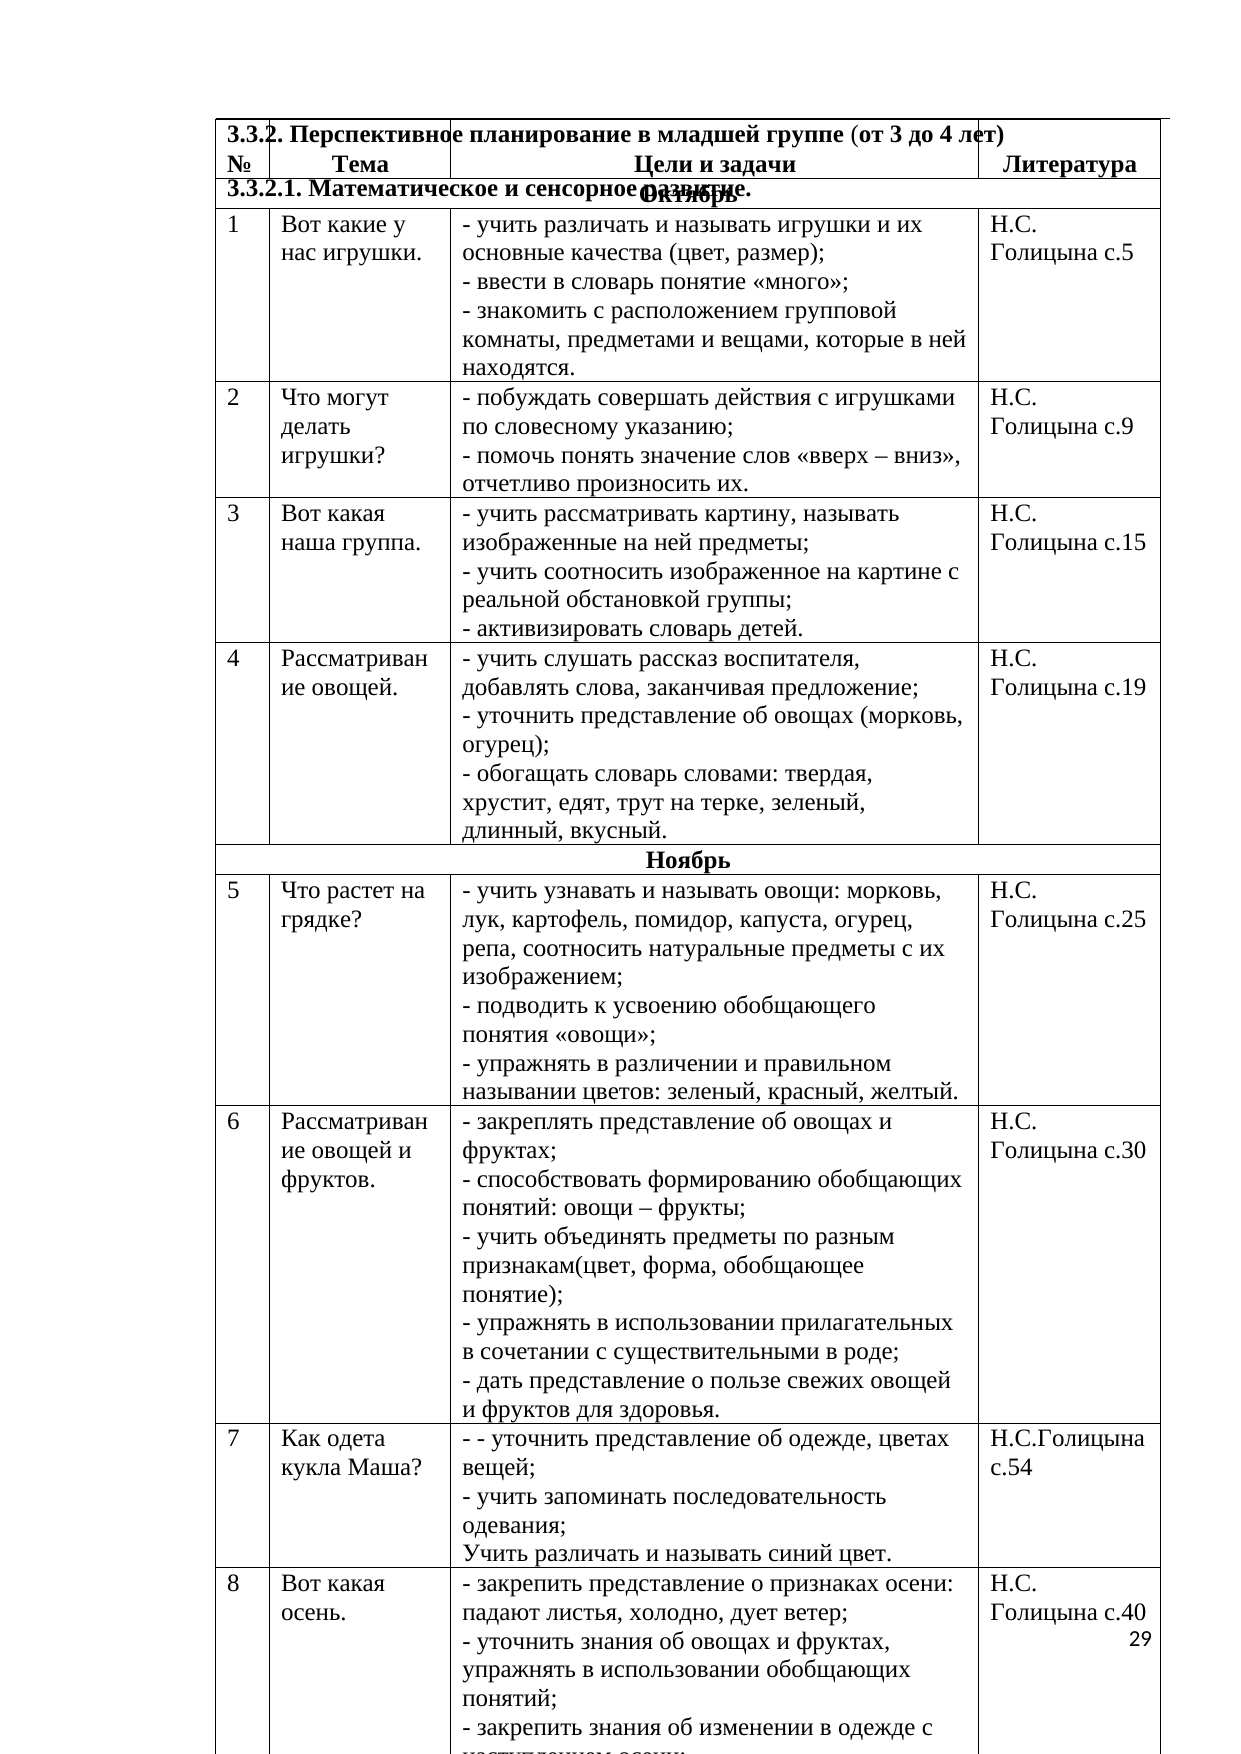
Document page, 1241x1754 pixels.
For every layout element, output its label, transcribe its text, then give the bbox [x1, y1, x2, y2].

table_cell 3.3.1.2. Ребенок и окружающий мир. 3.3.2. Перспективное планирование в младшей группе (от 3 до 4 лет) 3.3.2.1. Математическое и сенсорное развитие. [979, 120, 1160, 178]
table_cell 3.3.1.2. Ребенок и окружающий мир. 3.3.2. Перспективное планирование в младшей группе (от 3 до 4 лет) 3.3.2.1. Математическое и сенсорное развитие. [451, 1568, 978, 1624]
table_cell 3.3.1.2. Ребенок и окружающий мир. 3.3.2. Перспективное планирование в младшей группе (от 3 до 4 лет) 3.3.2.1. Математическое и сенсорное развитие. [270, 1106, 450, 1423]
table_cell 3.3.1.2. Ребенок и окружающий мир. 3.3.2. Перспективное планирование в младшей группе (от 3 до 4 лет) 3.3.2.1. Математическое и сенсорное развитие. [270, 498, 450, 642]
table_cell 3.3.1.2. Ребенок и окружающий мир. 3.3.2. Перспективное планирование в младшей группе (от 3 до 4 лет) 3.3.2.1. Математическое и сенсорное развитие. [270, 875, 450, 1105]
table_cell 3.3.1.2. Ребенок и окружающий мир. 3.3.2. Перспективное планирование в младшей группе (от 3 до 4 лет) 3.3.2.1. Математическое и сенсорное развитие. [451, 1424, 978, 1567]
table_cell 3.3.1.2. Ребенок и окружающий мир. 3.3.2. Перспективное планирование в младшей группе (от 3 до 4 лет) 3.3.2.1. Математическое и сенсорное развитие. [451, 382, 978, 497]
table_cell 3.3.1.2. Ребенок и окружающий мир. 3.3.2. Перспективное планирование в младшей группе (от 3 до 4 лет) 3.3.2.1. Математическое и сенсорное развитие. [979, 209, 1160, 381]
table_cell 3.3.1.2. Ребенок и окружающий мир. 3.3.2. Перспективное планирование в младшей группе (от 3 до 4 лет) 3.3.2.1. Математическое и сенсорное развитие. [979, 498, 1160, 642]
table_cell 3.3.1.2. Ребенок и окружающий мир. 3.3.2. Перспективное планирование в младшей группе (от 3 до 4 лет) 3.3.2.1. Математическое и сенсорное развитие. [979, 875, 1160, 1105]
table_cell 3.3.1.2. Ребенок и окружающий мир. 3.3.2. Перспективное планирование в младшей группе (от 3 до 4 лет) 3.3.2.1. Математическое и сенсорное развитие. [270, 120, 450, 178]
table_cell 3.3.1.2. Ребенок и окружающий мир. 3.3.2. Перспективное планирование в младшей группе (от 3 до 4 лет) 3.3.2.1. Математическое и сенсорное развитие. [270, 382, 450, 497]
table_cell 3.3.1.2. Ребенок и окружающий мир. 3.3.2. Перспективное планирование в младшей группе (от 3 до 4 лет) 3.3.2.1. Математическое и сенсорное развитие. [216, 179, 1160, 208]
table_cell 3.3.1.2. Ребенок и окружающий мир. 3.3.2. Перспективное планирование в младшей группе (от 3 до 4 лет) 3.3.2.1. Математическое и сенсорное развитие. [216, 845, 1160, 874]
table_cell 3.3.1.2. Ребенок и окружающий мир. 3.3.2. Перспективное планирование в младшей группе (от 3 до 4 лет) 3.3.2.1. Математическое и сенсорное развитие. [979, 1106, 1160, 1423]
table_cell 3.3.1.2. Ребенок и окружающий мир. 3.3.2. Перспективное планирование в младшей группе (от 3 до 4 лет) 3.3.2.1. Математическое и сенсорное развитие. [216, 643, 269, 844]
table_cell 3.3.1.2. Ребенок и окружающий мир. 3.3.2. Перспективное планирование в младшей группе (от 3 до 4 лет) 3.3.2.1. Математическое и сенсорное развитие. [451, 875, 978, 1105]
table_cell 3.3.1.2. Ребенок и окружающий мир. 3.3.2. Перспективное планирование в младшей группе (от 3 до 4 лет) 3.3.2.1. Математическое и сенсорное развитие. [270, 643, 450, 844]
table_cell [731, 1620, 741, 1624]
table_cell 3.3.1.2. Ребенок и окружающий мир. 3.3.2. Перспективное планирование в младшей группе (от 3 до 4 лет) 3.3.2.1. Математическое и сенсорное развитие. [270, 1568, 450, 1624]
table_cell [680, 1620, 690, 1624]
table_cell 3.3.1.2. Ребенок и окружающий мир. 3.3.2. Перспективное планирование в младшей группе (от 3 до 4 лет) 3.3.2.1. Математическое и сенсорное развитие. [216, 875, 269, 1105]
table_cell 3.3.1.2. Ребенок и окружающий мир. 3.3.2. Перспективное планирование в младшей группе (от 3 до 4 лет) 3.3.2.1. Математическое и сенсорное развитие. [270, 209, 450, 381]
table_cell 3.3.1.2. Ребенок и окружающий мир. 3.3.2. Перспективное планирование в младшей группе (от 3 до 4 лет) 3.3.2.1. Математическое и сенсорное развитие. [451, 643, 978, 844]
table_cell 3.3.1.2. Ребенок и окружающий мир. 3.3.2. Перспективное планирование в младшей группе (от 3 до 4 лет) 3.3.2.1. Математическое и сенсорное развитие. [451, 209, 978, 381]
table_cell 3.3.1.2. Ребенок и окружающий мир. 3.3.2. Перспективное планирование в младшей группе (от 3 до 4 лет) 3.3.2.1. Математическое и сенсорное развитие. [216, 1106, 269, 1423]
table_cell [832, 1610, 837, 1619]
table_cell 3.3.1.2. Ребенок и окружающий мир. 3.3.2. Перспективное планирование в младшей группе (от 3 до 4 лет) 3.3.2.1. Математическое и сенсорное развитие. [451, 1106, 978, 1423]
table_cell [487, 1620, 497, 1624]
table_cell 3.3.1.2. Ребенок и окружающий мир. 3.3.2. Перспективное планирование в младшей группе (от 3 до 4 лет) 3.3.2.1. Математическое и сенсорное развитие. [270, 1424, 450, 1567]
table_cell 3.3.1.2. Ребенок и окружающий мир. 3.3.2. Перспективное планирование в младшей группе (от 3 до 4 лет) 3.3.2.1. Математическое и сенсорное развитие. [979, 382, 1160, 497]
table_cell 3.3.1.2. Ребенок и окружающий мир. 3.3.2. Перспективное планирование в младшей группе (от 3 до 4 лет) 3.3.2.1. Математическое и сенсорное развитие. [979, 643, 1160, 844]
table_cell 3.3.1.2. Ребенок и окружающий мир. 3.3.2. Перспективное планирование в младшей группе (от 3 до 4 лет) 3.3.2.1. Математическое и сенсорное развитие. [451, 120, 978, 178]
table_cell 3.3.1.2. Ребенок и окружающий мир. 3.3.2. Перспективное планирование в младшей группе (от 3 до 4 лет) 3.3.2.1. Математическое и сенсорное развитие. [979, 1424, 1160, 1567]
table_cell 3.3.1.2. Ребенок и окружающий мир. 3.3.2. Перспективное планирование в младшей группе (от 3 до 4 лет) 3.3.2.1. Математическое и сенсорное развитие. [451, 498, 978, 642]
table_cell 3.3.1.2. Ребенок и окружающий мир. 3.3.2. Перспективное планирование в младшей группе (от 3 до 4 лет) 3.3.2.1. Математическое и сенсорное развитие. [216, 209, 269, 381]
table_cell 3.3.1.2. Ребенок и окружающий мир. 3.3.2. Перспективное планирование в младшей группе (от 3 до 4 лет) 3.3.2.1. Математическое и сенсорное развитие. [979, 1568, 1160, 1624]
